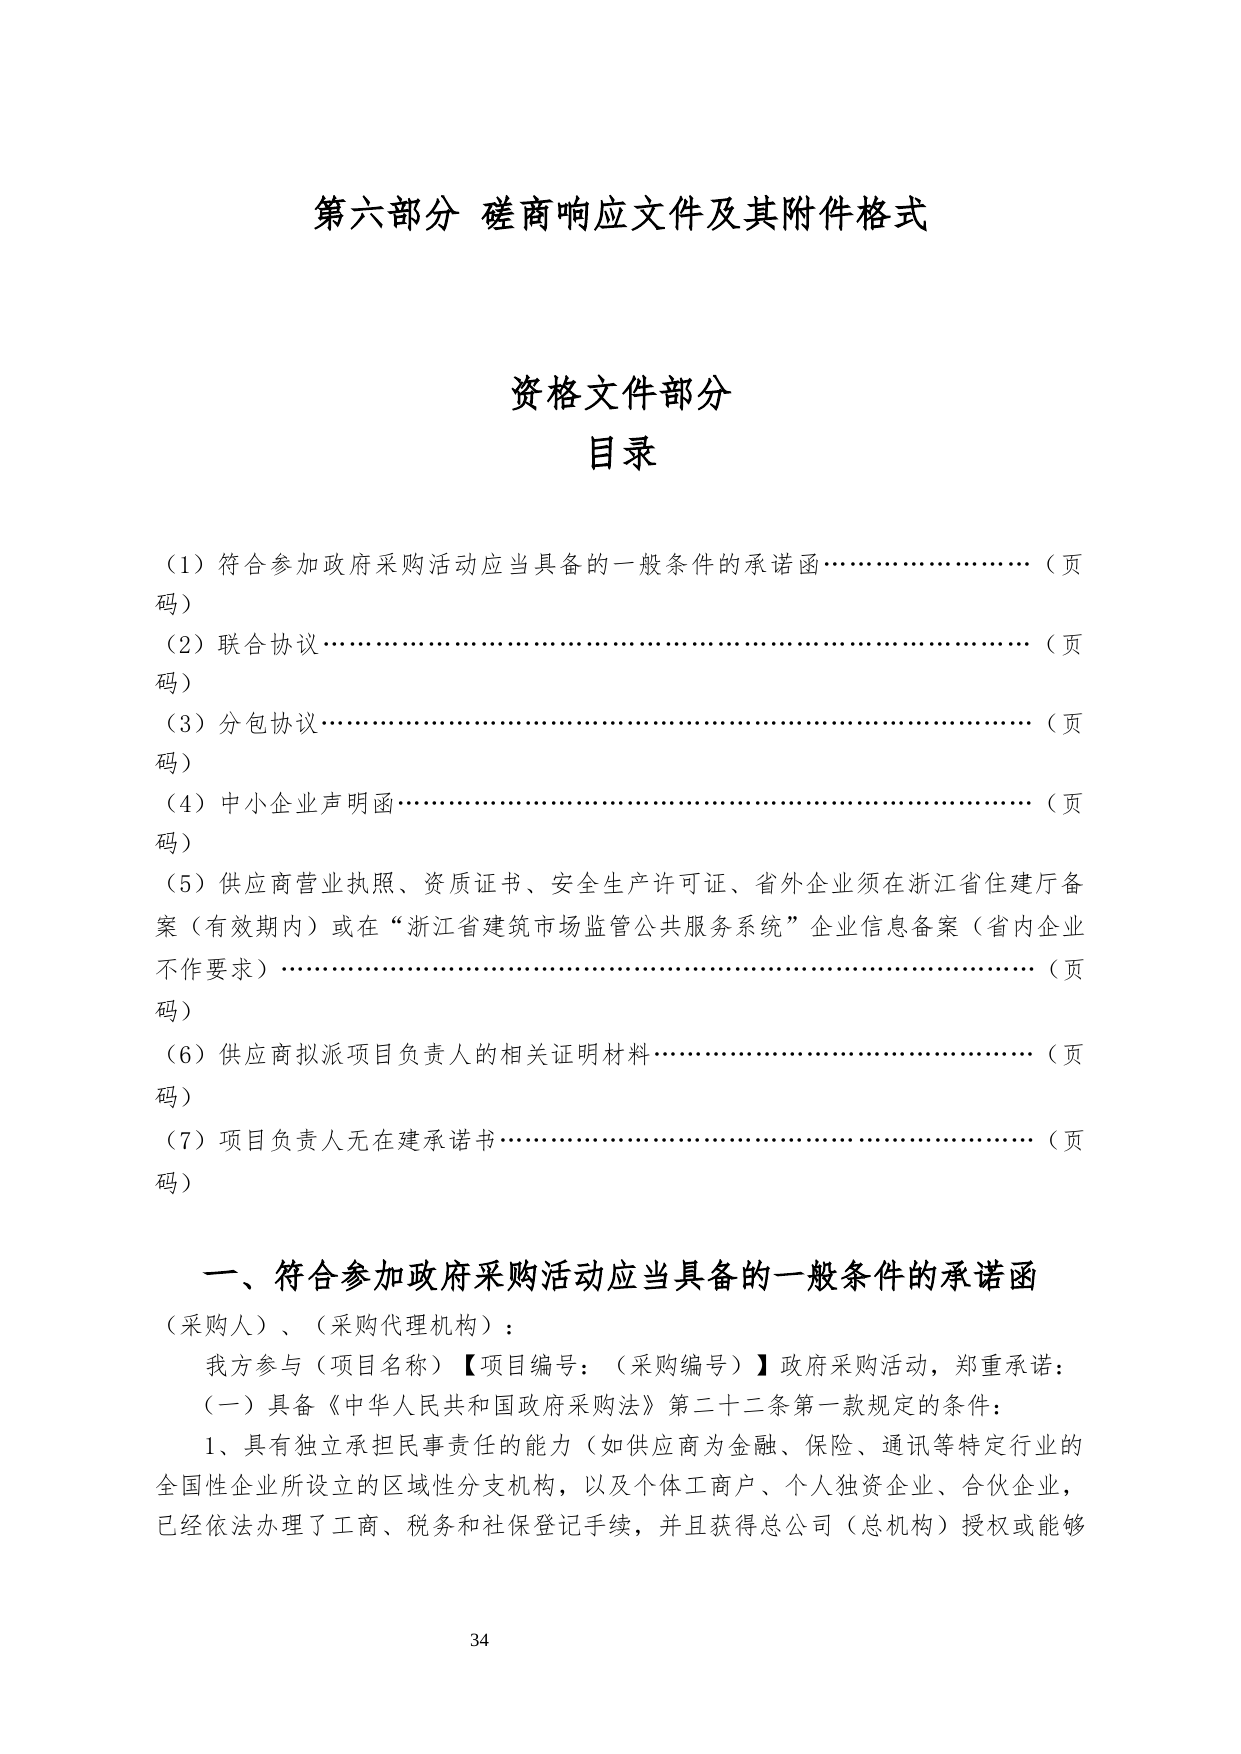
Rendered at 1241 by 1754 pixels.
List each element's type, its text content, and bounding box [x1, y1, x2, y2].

list 符合参加政府采购活动应当具备的一般条件的承诺函……………………（页码） [153, 548, 1087, 617]
text （一）具备《中华人民共和国政府采购法》第二十二条第一款规定的条件： [153, 1389, 1087, 1418]
list 联合协议………………………………………………………………………（页码） [153, 628, 1087, 696]
text （6）供应商拟派项目负责人的相关证明材料………………………………………（页码） [153, 1039, 1087, 1110]
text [153, 1429, 1087, 1538]
text 第六部分 磋商响应文件及其附件格式 [153, 189, 1087, 232]
text 资格文件部分 [153, 368, 1087, 411]
text 一、符合参加政府采购活动应当具备的一般条件的承诺函 [153, 1250, 1087, 1293]
text （5）供应商营业执照、资质证书、安全生产许可证、省外企业须在浙江省住建厅备案（有效期内）或在“浙江省建筑市场监管公共服务系统”企业信息备案（省内企业不作要求）………………………………………………………………………………（页码） [153, 867, 1087, 1024]
text （4）中小企业声明函…………………………………………………………………（页码） [153, 788, 1087, 856]
text （3）分包协议…………………………………………………………………………（页码） [153, 708, 1087, 776]
text 目录 [153, 428, 1087, 471]
text （7）项目负责人无在建承诺书………………………………………………………（页码） [153, 1124, 1087, 1196]
text （采购人）、（采购代理机构）： [153, 1310, 1087, 1338]
text 我方参与（项目名称）【项目编号：（采购编号）】政府采购活动，郑重承诺： [153, 1349, 1087, 1378]
